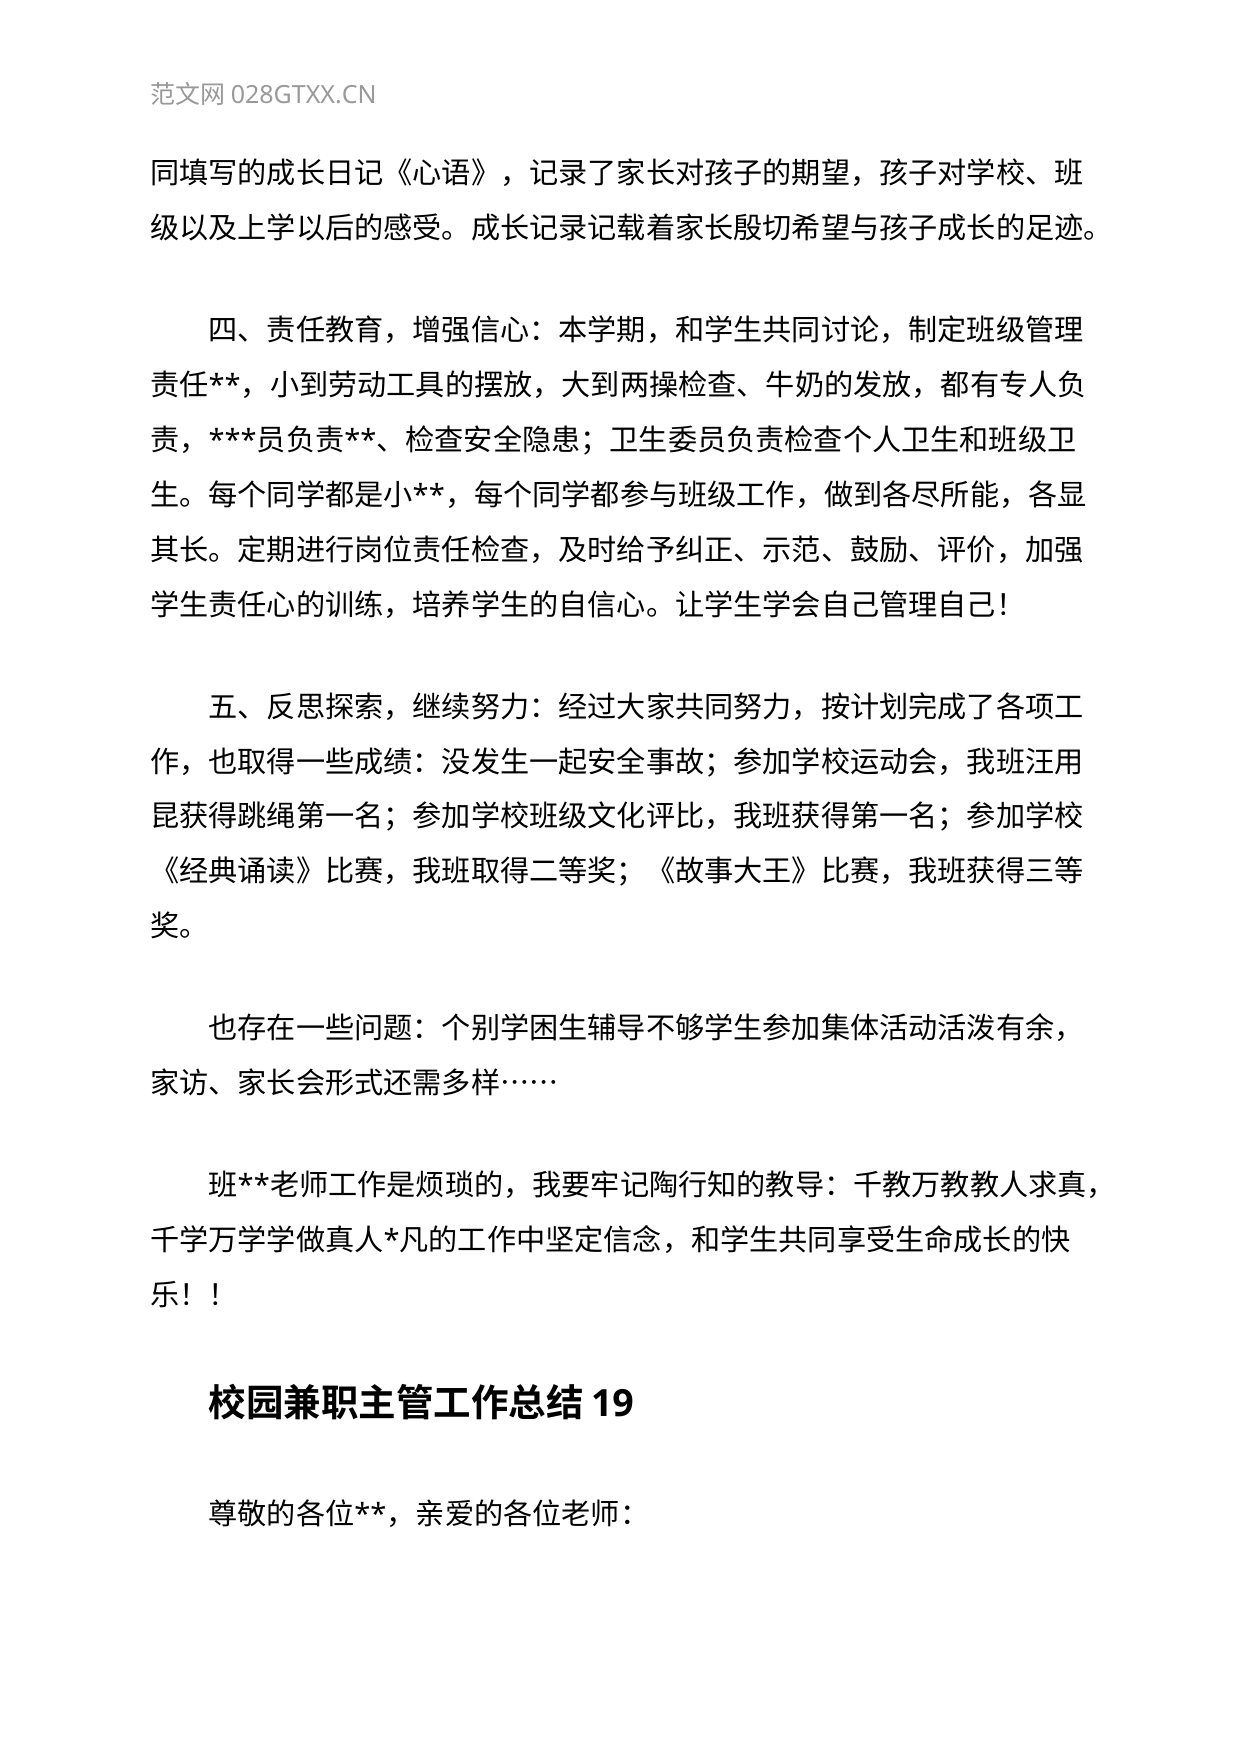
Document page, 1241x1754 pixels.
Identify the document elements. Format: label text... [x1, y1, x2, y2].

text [150, 150, 1090, 247]
text 校园兼职主管工作总结19 [150, 1373, 1090, 1427]
text 五、反思探索，继续努力：经过大家共同努力，按计划完成了各项工作，也取得一些成绩：没发生一起安全事故；参加学校运动会，我班汪用昆获得跳绳第一名；参加学校班级文化评比，我班获得第一名；参加学校《经典诵读》比赛，我班取得二等奖；《故事大王》比赛，我班获得三等奖。 [150, 683, 1090, 945]
text 尊敬的各位**，亲爱的各位老师： [150, 1491, 1090, 1533]
text 四、责任教育，增强信心：本学期，和学生共同讨论，制定班级管理责任**，小到劳动工具的摆放，大到两操检查、牛奶的发放，都有专人负责，***员负责**、检查安全隐患；卫生委员负责检查个人卫生和班级卫生。每个同学都是小**，每个同学都参与班级工作，做到各尽所能，各显其长。定期进行岗位责任检查，及时给予纠正、示范、鼓励、评价，加强学生责任心的训练，培养学生的自信心。让学生学会自己管理自己！ [150, 307, 1090, 624]
text 也存在一些问题：个别学困生辅导不够学生参加集体活动活泼有余，家访、家长会形式还需多样…… [150, 1004, 1090, 1102]
text 班**老师工作是烦琐的，我要牢记陶行知的教导：千教万教教人求真，千学万学学做真人*凡的工作中坚定信念，和学生共同享受生命成长的快乐！！ [150, 1161, 1090, 1313]
